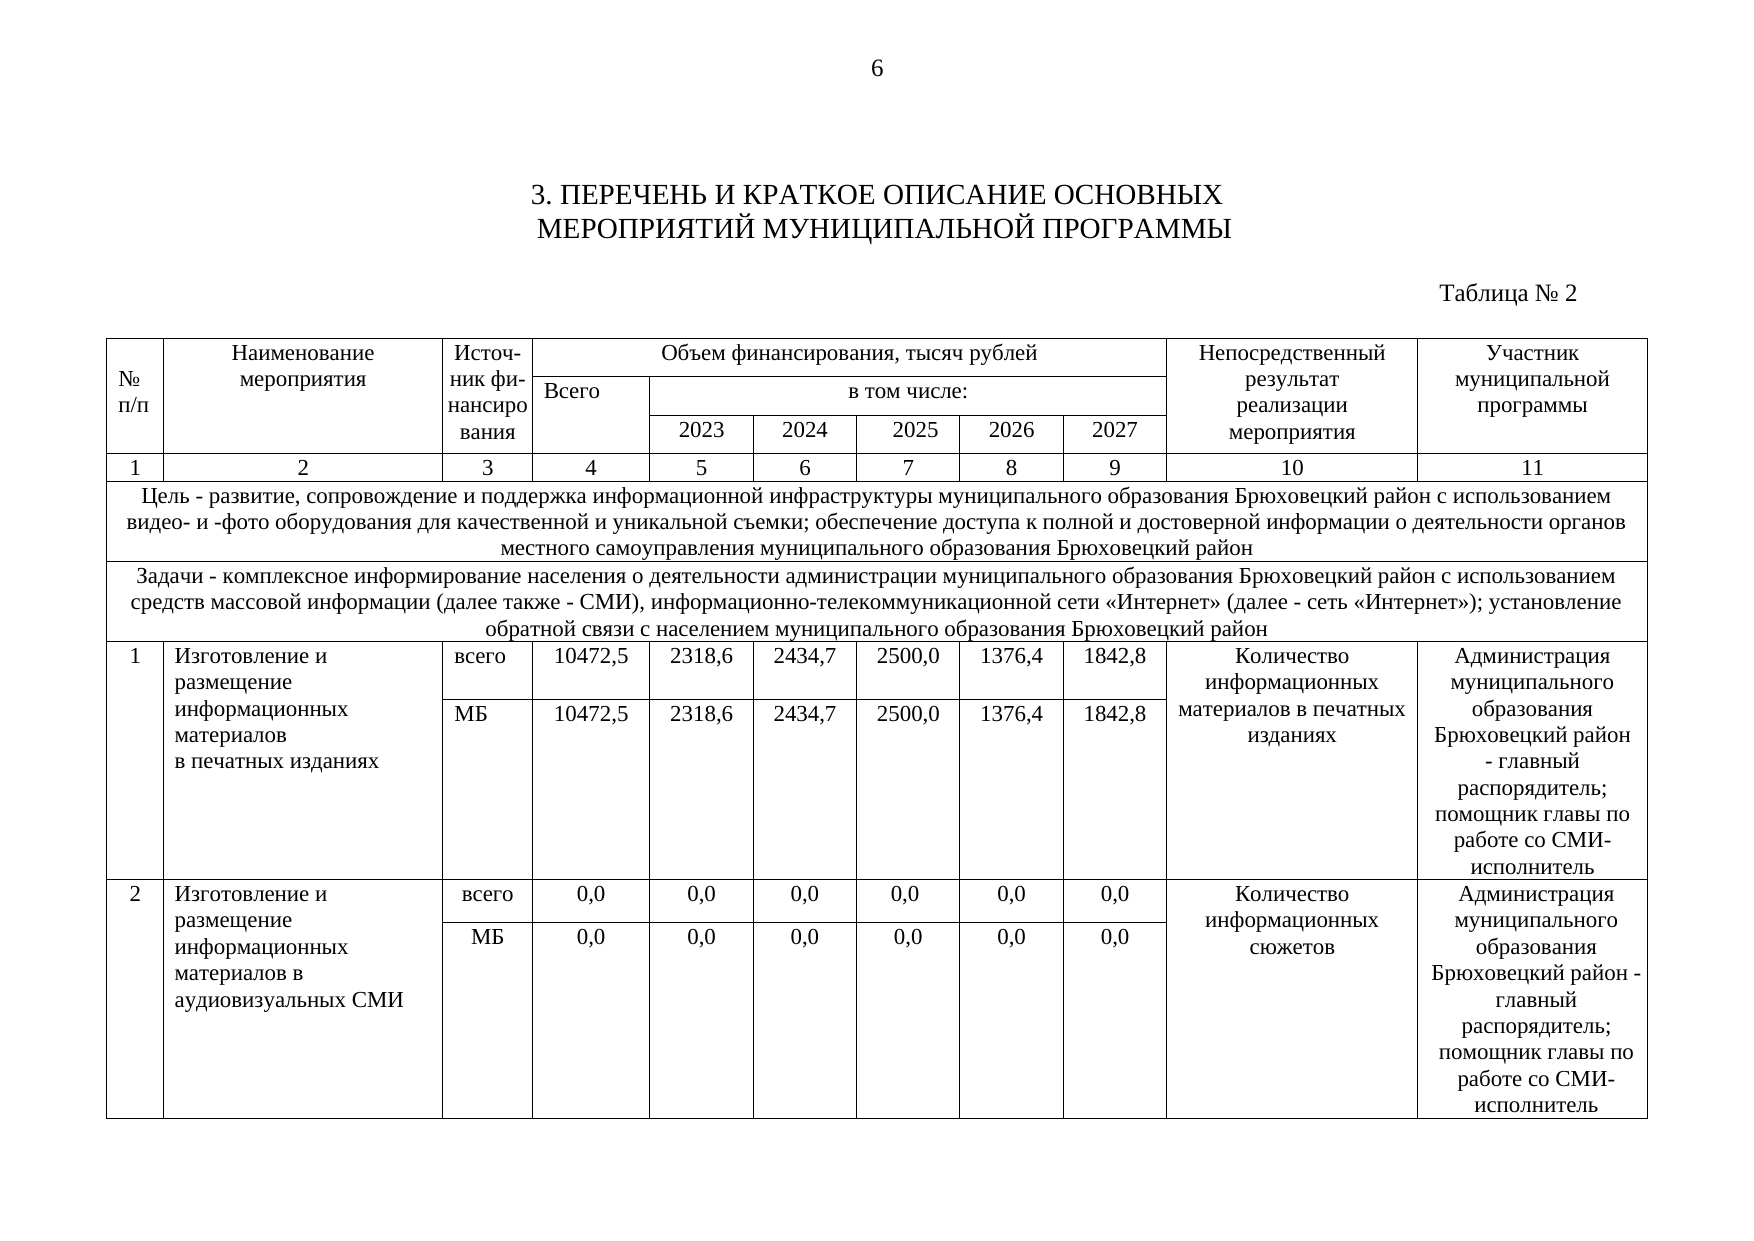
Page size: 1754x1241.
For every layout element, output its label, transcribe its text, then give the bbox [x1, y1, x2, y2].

table_cell 11 [1418, 454, 1647, 481]
table_cell всего [443, 642, 532, 698]
table_cell 2024 [754, 416, 856, 453]
table_cell 0,0 [857, 923, 959, 1117]
table_cell 8 [960, 454, 1063, 481]
table_cell 0,0 [1064, 880, 1166, 922]
text 3. ПЕРЕЧЕНЬ И КРАТКОЕ ОПИСАНИЕ ОСНОВНЫХ [118, 177, 1636, 211]
table_cell Количество информационных сюжетов [1167, 880, 1417, 1117]
table_cell в том числе: [650, 377, 1166, 415]
table_cell 1842,8 [1064, 700, 1166, 879]
table_header Участник муниципальной программы [1418, 339, 1647, 453]
table_cell 1376,4 [960, 642, 1063, 698]
table_cell 0,0 [960, 880, 1063, 922]
table_cell 2318,6 [650, 642, 753, 698]
table_header Источ- ник фи- нансирования [443, 339, 532, 453]
table_cell 2 [107, 880, 163, 1117]
table_cell 9 [1064, 454, 1166, 481]
table_cell 0,0 [533, 880, 649, 922]
table_header Непосредственный результат реализации мероприятия [1167, 339, 1417, 453]
table_cell 0,0 [1064, 923, 1166, 1117]
table_cell 2027 [1064, 416, 1166, 453]
table_cell 2026 [960, 416, 1063, 453]
table_cell 10472,5 [533, 700, 649, 879]
table_cell Администрация муниципального образования Брюховецкий район - главный распорядитель; помощник главы по работе со СМИ- исполнитель [1418, 880, 1647, 1117]
table_cell Изготовление и размещение информационных материалов в аудиовизуальных СМИ [164, 880, 442, 1117]
table_cell 1 [107, 642, 163, 879]
text МЕРОПРИЯТИЙ МУНИЦИПАЛЬНОЙ ПРОГРАММЫ [133, 211, 1636, 244]
table_cell 1842,8 [1064, 642, 1166, 698]
table_cell 2023 [650, 416, 753, 453]
table_cell 2025 [857, 416, 959, 453]
table_cell 5 [650, 454, 753, 481]
table_cell 1376,4 [960, 700, 1063, 879]
table_cell 4 [533, 454, 649, 481]
table_cell 0,0 [650, 880, 753, 922]
table_cell МБ [443, 923, 532, 1117]
table_cell 10472,5 [533, 642, 649, 698]
table_cell 0,0 [960, 923, 1063, 1117]
table_cell 2434,7 [754, 642, 856, 698]
table_cell 2318,6 [650, 700, 753, 879]
table_cell 0,0 [650, 923, 753, 1117]
table_cell 2500,0 [857, 642, 959, 698]
table_cell 3 [443, 454, 532, 481]
table_cell МБ [443, 700, 532, 879]
table_cell 1 [107, 454, 163, 481]
table_cell 2500,0 [857, 700, 959, 879]
table_cell 0,0 [857, 880, 959, 922]
table_header Объем финансирования, тысяч рублей [533, 339, 1166, 376]
table_cell Всего [533, 377, 649, 453]
table_cell Изготовление и размещение информационных материалов в печатных изданиях [164, 642, 442, 879]
table_cell Количество информационных материалов в печатных изданиях [1167, 642, 1417, 879]
table_cell 10 [1167, 454, 1417, 481]
table_cell 7 [857, 454, 959, 481]
table_cell 0,0 [533, 923, 649, 1117]
table_cell 2434,7 [754, 700, 856, 879]
table_cell 0,0 [754, 923, 856, 1117]
table_cell 0,0 [754, 880, 856, 922]
table_cell Цель - развитие, сопровождение и поддержка информационной инфраструктуры муниципального образования Брюховецкий район с использованием видео- и -фото оборудования для качественной и уникальной съемки; обеспечение доступа к полной и достоверной информации о деятельности органов местного самоуправления муниципального образования Брюховецкий район [107, 482, 1647, 561]
table_header Наименование мероприятия [164, 339, 442, 453]
table_cell 6 [754, 454, 856, 481]
text Таблица № 2 [118, 278, 1636, 307]
table_header № п/п [107, 339, 163, 453]
table_cell Администрация муниципального образования Брюховецкий район - главный распорядитель; помощник главы по работе со СМИ- исполнитель [1418, 642, 1647, 879]
table_cell всего [443, 880, 532, 922]
table_cell 2 [164, 454, 442, 481]
table_cell Задачи - комплексное информирование населения о деятельности администрации муниципального образования Брюховецкий район с использованием средств массовой информации (далее также - СМИ), информационно-телекоммуникационной сети «Интернет» (далее - сеть «Интернет»); установление обратной связи с населением муниципального образования Брюховецкий район [107, 562, 1647, 641]
